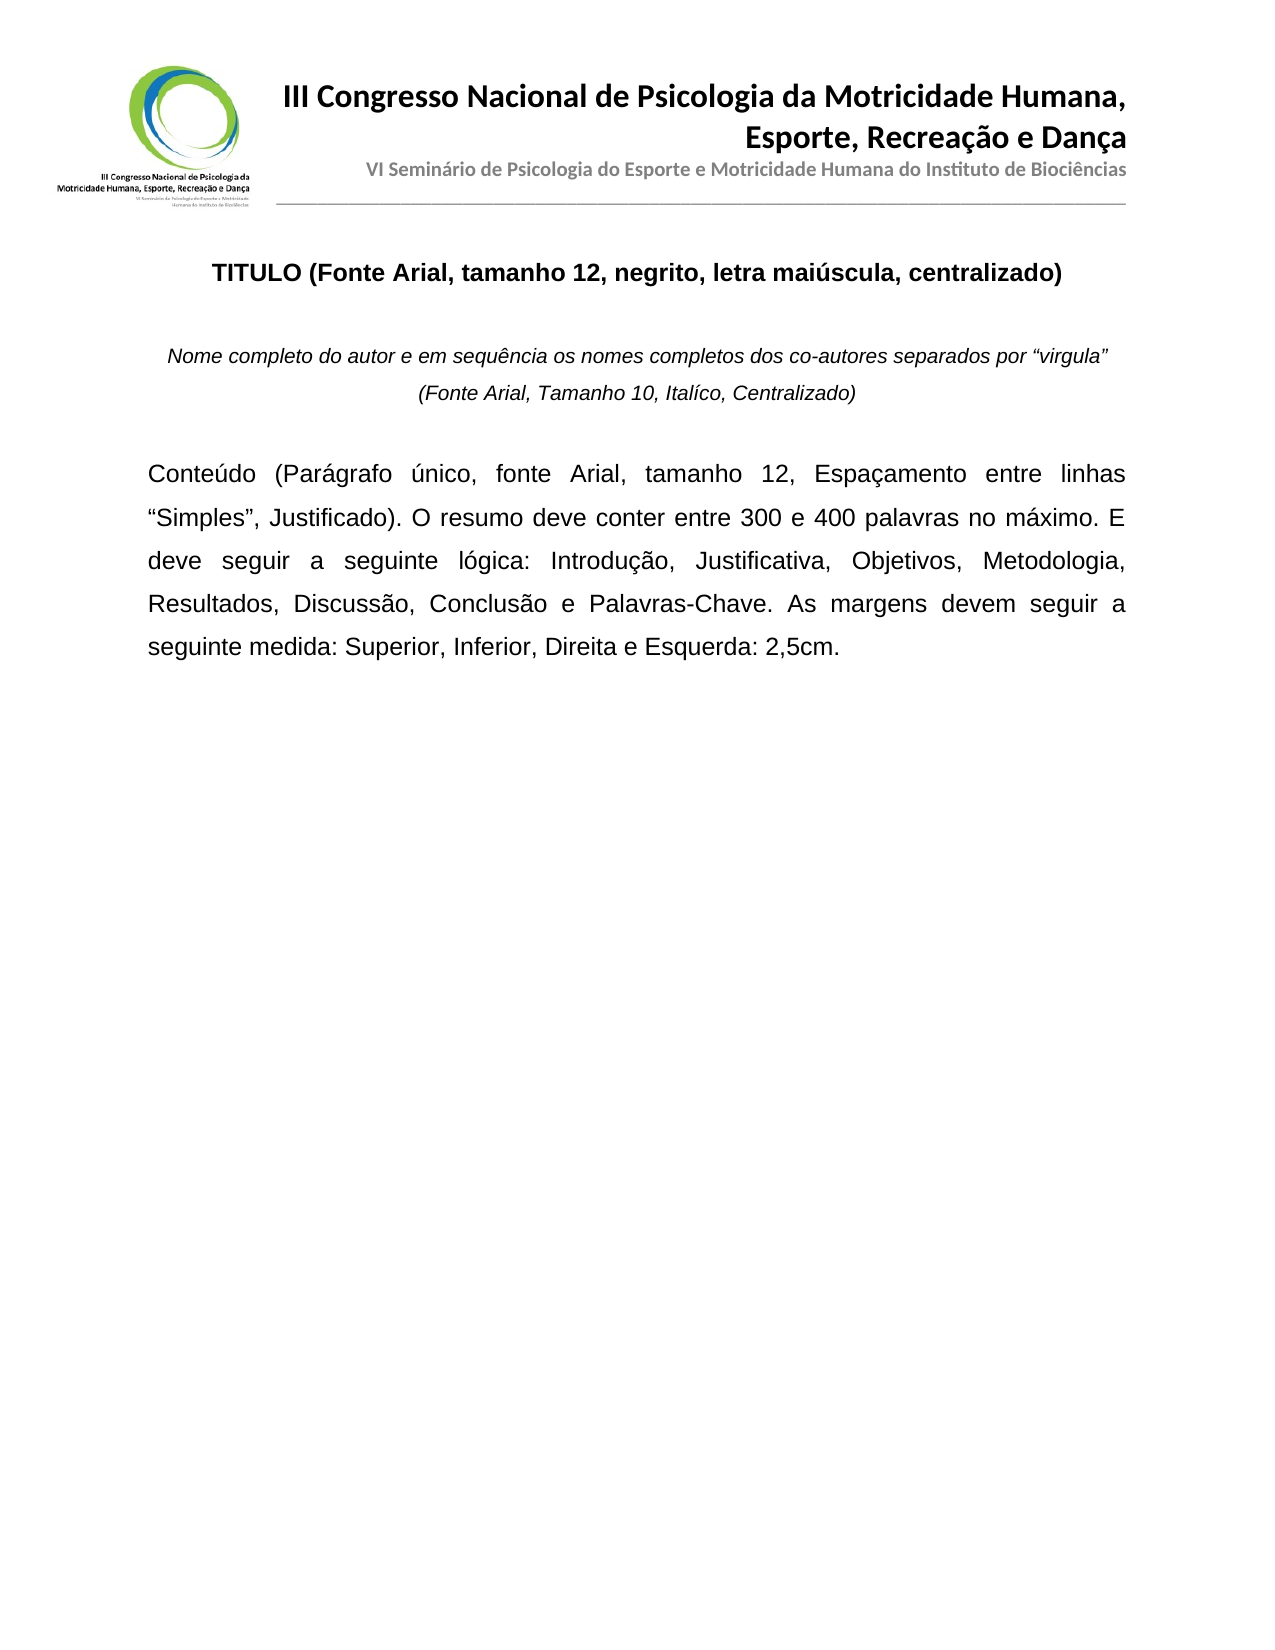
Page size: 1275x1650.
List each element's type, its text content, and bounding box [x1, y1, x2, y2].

text Conteúdo (Parágrafo único, fonte Arial, tamanho 12, Espaçamento entre linhas “Simples”, Justificado). O resumo deve conter entre 300 e 400 palavras no máximo. E deve seguir a seguinte lógica: Introdução, Justificativa, Objetivos, Metodologia, Resultados, Discussão, Conclusão e Palavras-Chave. As margens devem seguir a seguinte medida: Superior, Inferior, Direita e Esquerda: 2,5cm. [148, 459, 1127, 661]
text Nome completo do autor e em sequência os nomes completos dos co-autores separados por “virgula” (Fonte Arial, Tamanho 10, Italíco, Centralizado) [148, 344, 1127, 404]
text TITULO (Fonte Arial, tamanho 12, negrito, letra maiúscula, centralizado) [148, 258, 1127, 287]
picture [44, 56, 253, 213]
